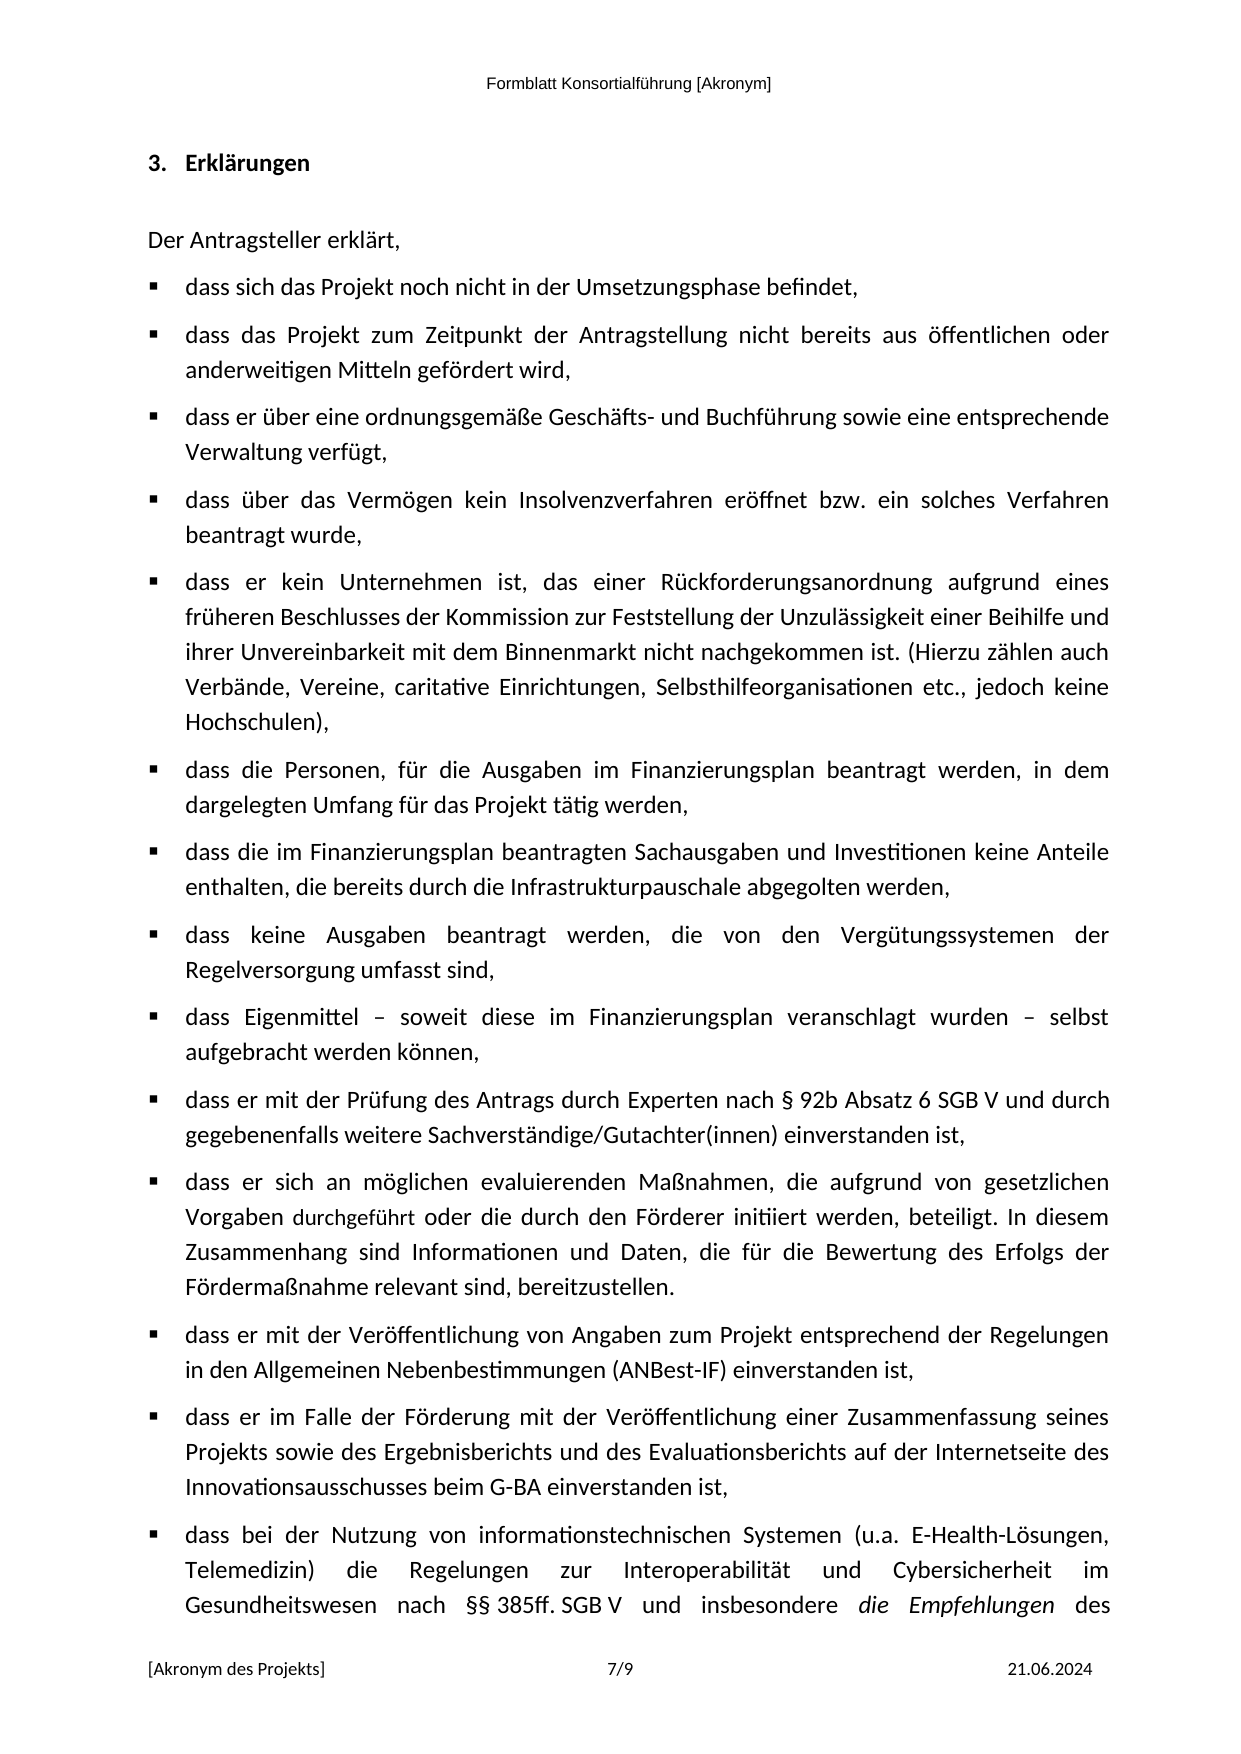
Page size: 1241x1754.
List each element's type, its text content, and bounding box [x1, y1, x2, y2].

list dass er im Falle der Förderung mit der Veröffentlichung einer Zusammenfassung seines Projekts sowie des Ergebnisberichts und des Evaluationsberichts auf der Internetseite des Innovationsausschusses beim G-BA einverstanden ist, [148, 1401, 1110, 1502]
list dass sich das Projekt noch nicht in der Umsetzungsphase befindet, [148, 271, 1110, 302]
list dass er über eine ordnungsgemäße Geschäfts- und Buchführung sowie eine entsprechende Verwaltung verfügt, [148, 401, 1110, 467]
list dass er kein Unternehmen ist, das einer Rückforderungsanordnung aufgrund eines früheren Beschlusses der Kommission zur Feststellung der Unzulässigkeit einer Beihilfe und ihrer Unvereinbarkeit mit dem Binnenmarkt nicht nachgekommen ist. (Hierzu zählen auch Verbände, Vereine, caritative Einrichtungen, Selbsthilfeorganisationen etc., jedoch keine Hochschulen), [148, 566, 1110, 737]
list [148, 1519, 1110, 1619]
list dass er sich an möglichen evaluierenden Maßnahmen, die aufgrund von gesetzlichen Vorgaben durchgeführt oder die durch den Förderer initiiert werden, beteiligt. In diesem Zusammenhang sind Informationen und Daten, die für die Bewertung des Erfolgs der Fördermaßnahme relevant sind, bereitzustellen. [148, 1166, 1110, 1302]
list dass die Personen, für die Ausgaben im Finanzierungsplan beantragt werden, in dem dargelegten Umfang für das Projekt tätig werden, [148, 754, 1110, 819]
list dass über das Vermögen kein Insolvenzverfahren eröffnet bzw. ein solches Verfahren beantragt wurde, [148, 484, 1110, 549]
list Erklärungen [148, 148, 1110, 178]
list dass er mit der Prüfung des Antrags durch Experten nach § 92b Absatz 6 SGB V und durch gegebenenfalls weitere Sachverständige/Gutachter(innen) einverstanden ist, [148, 1084, 1110, 1149]
list dass Eigenmittel – soweit diese im Finanzierungsplan veranschlagt wurden – selbst aufgebracht werden können, [148, 1001, 1110, 1067]
list dass die im Finanzierungsplan beantragten Sachausgaben und Investitionen keine Anteile enthalten, die bereits durch die Infrastrukturpauschale abgegolten werden, [148, 836, 1110, 902]
list dass keine Ausgaben beantragt werden, die von den Vergütungssystemen der Regelversorgung umfasst sind, [148, 919, 1110, 984]
list dass das Projekt zum Zeitpunkt der Antragstellung nicht bereits aus öffentlichen oder anderweitigen Mitteln gefördert wird, [148, 319, 1110, 384]
list dass er mit der Veröffentlichung von Angaben zum Projekt entsprechend der Regelungen in den Allgemeinen Nebenbestimmungen (ANBest-IF) einverstanden ist, [148, 1319, 1110, 1384]
list Der Antragsteller erklärt, [148, 224, 1110, 254]
